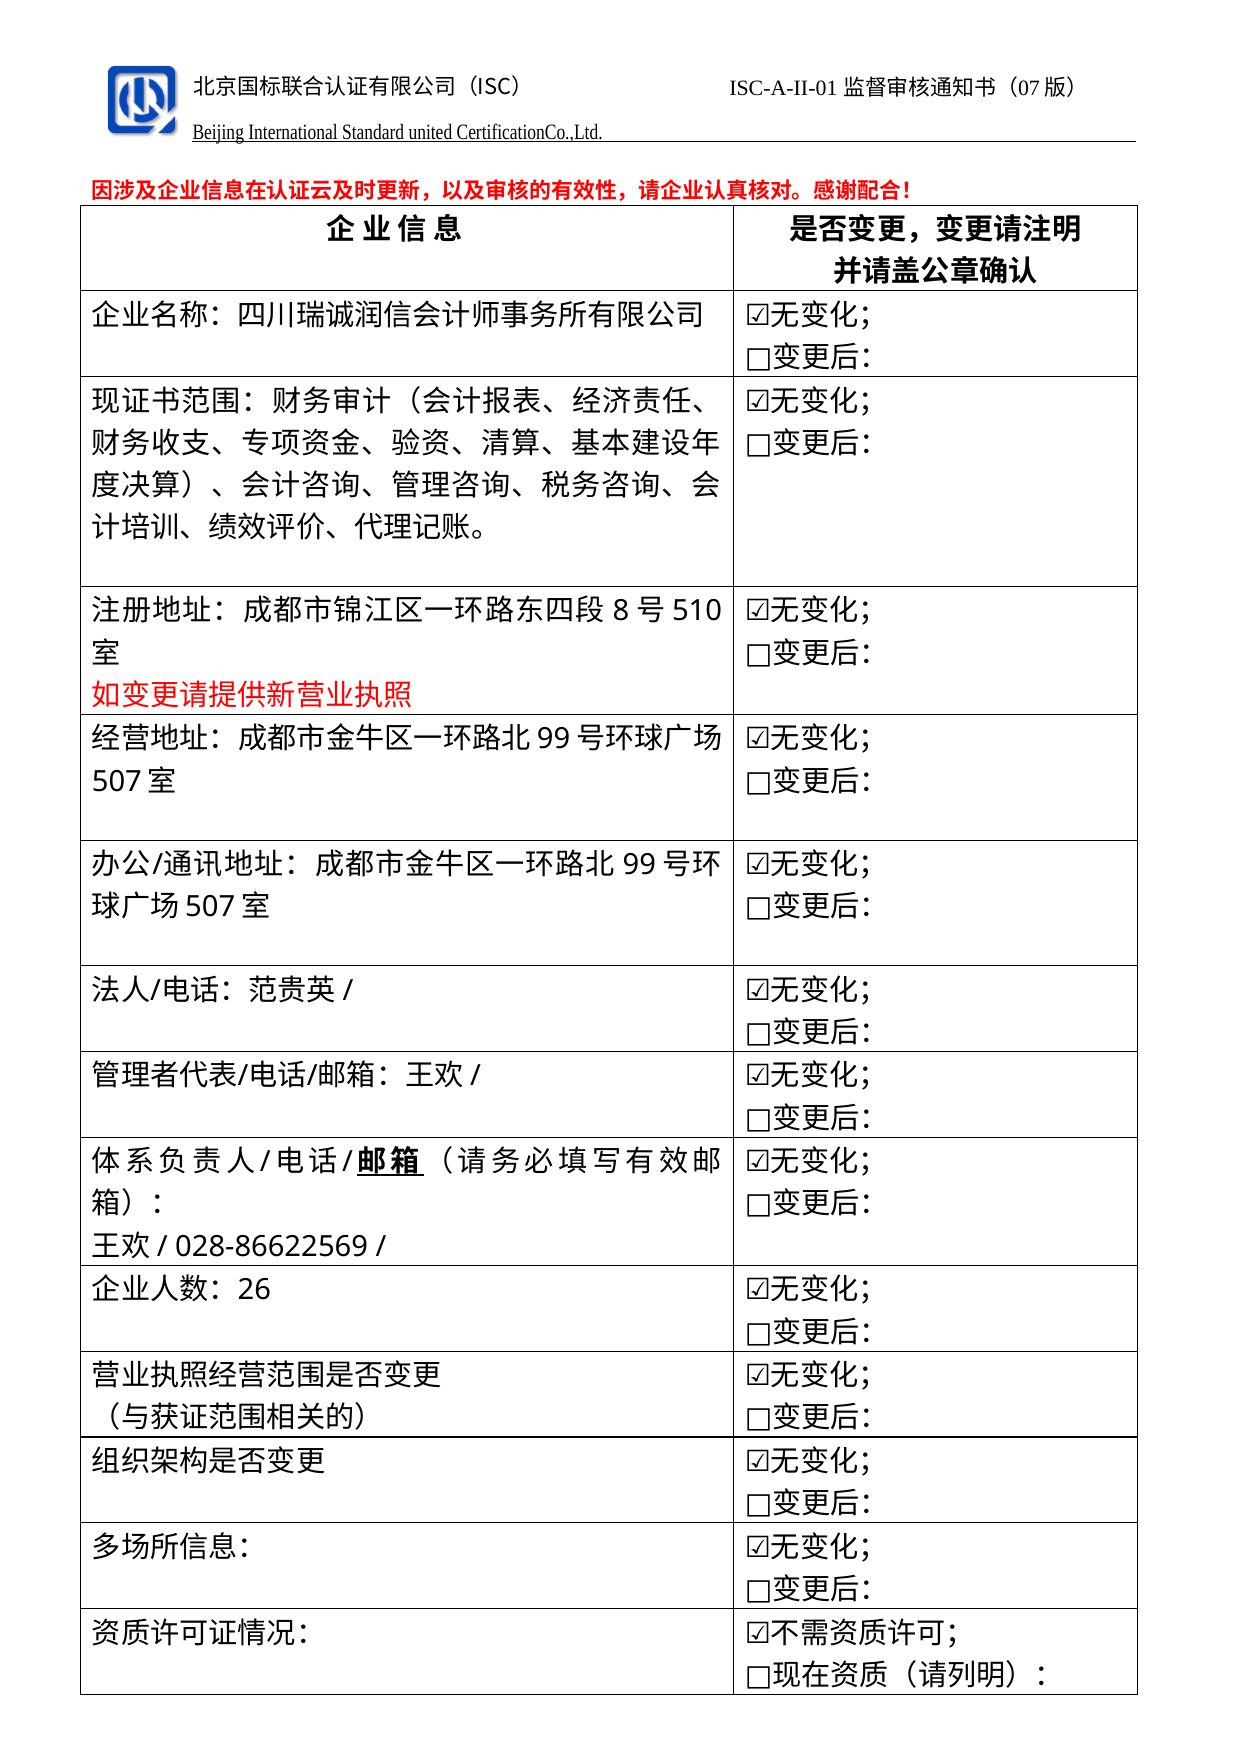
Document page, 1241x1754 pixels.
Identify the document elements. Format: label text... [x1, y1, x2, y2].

table_header 企 业 信 息 [81, 206, 733, 290]
table_cell 企业人数：26 [81, 1266, 733, 1351]
table_cell 现证书范围：财务审计（会计报表、经济责任、财务收支、专项资金、验资、清算、基本建设年度决算）、会计咨询、管理咨询、税务咨询、会计培训、绩效评价、代理记账。 [81, 377, 733, 586]
table_cell 营业执照经营范围是否变更 （与获证范围相关的） [81, 1352, 733, 1436]
table_cell ☑无变化； □变更后： [734, 291, 1137, 376]
table_cell ☑不需资质许可； □现在资质（请列明）： [734, 1609, 1137, 1694]
table_cell ☑无变化； □变更后： [734, 966, 1137, 1051]
table_cell 体系负责人/电话/邮箱（请务必填写有效邮箱）： 王欢 / 028-86622569 / [81, 1138, 733, 1265]
table_cell 多场所信息： [81, 1523, 733, 1608]
table_cell ☑无变化； □变更后： [734, 587, 1137, 714]
table_cell ☑无变化； □变更后： [734, 715, 1137, 839]
table_cell ☑无变化； □变更后： [734, 1438, 1137, 1522]
table_cell ☑无变化； □变更后： [734, 1138, 1137, 1265]
table_cell ☑无变化； □变更后： [734, 1052, 1137, 1137]
table_cell 办公/通讯地址：成都市金牛区一环路北99号环球广场507室 [81, 841, 733, 965]
picture [106, 64, 180, 138]
table_cell 注册地址：成都市锦江区一环路东四段8号510室 如变更请提供新营业执照 [81, 587, 733, 714]
text 因涉及企业信息在认证云及时更新，以及审核的有效性，请企业认真核对。感谢配合！ [92, 173, 1159, 204]
table_cell ☑无变化； □变更后： [734, 377, 1137, 586]
table_cell ☑无变化； □变更后： [734, 1523, 1137, 1608]
table_cell 企业名称：四川瑞诚润信会计师事务所有限公司 [81, 291, 733, 376]
table_cell 管理者代表/电话/邮箱：王欢 / [81, 1052, 733, 1137]
table_header 是否变更，变更请注明 并请盖公章确认 [734, 206, 1137, 290]
table_cell ☑无变化； □变更后： [734, 1352, 1137, 1436]
table_cell 经营地址：成都市金牛区一环路北99号环球广场507室 [81, 715, 733, 839]
table_cell 资质许可证情况： [81, 1609, 733, 1694]
table_cell 法人/电话：范贵英 / [81, 966, 733, 1051]
table_cell ☑无变化； □变更后： [734, 841, 1137, 965]
table_cell 组织架构是否变更 [81, 1438, 733, 1522]
table_cell ☑无变化； □变更后： [734, 1266, 1137, 1351]
